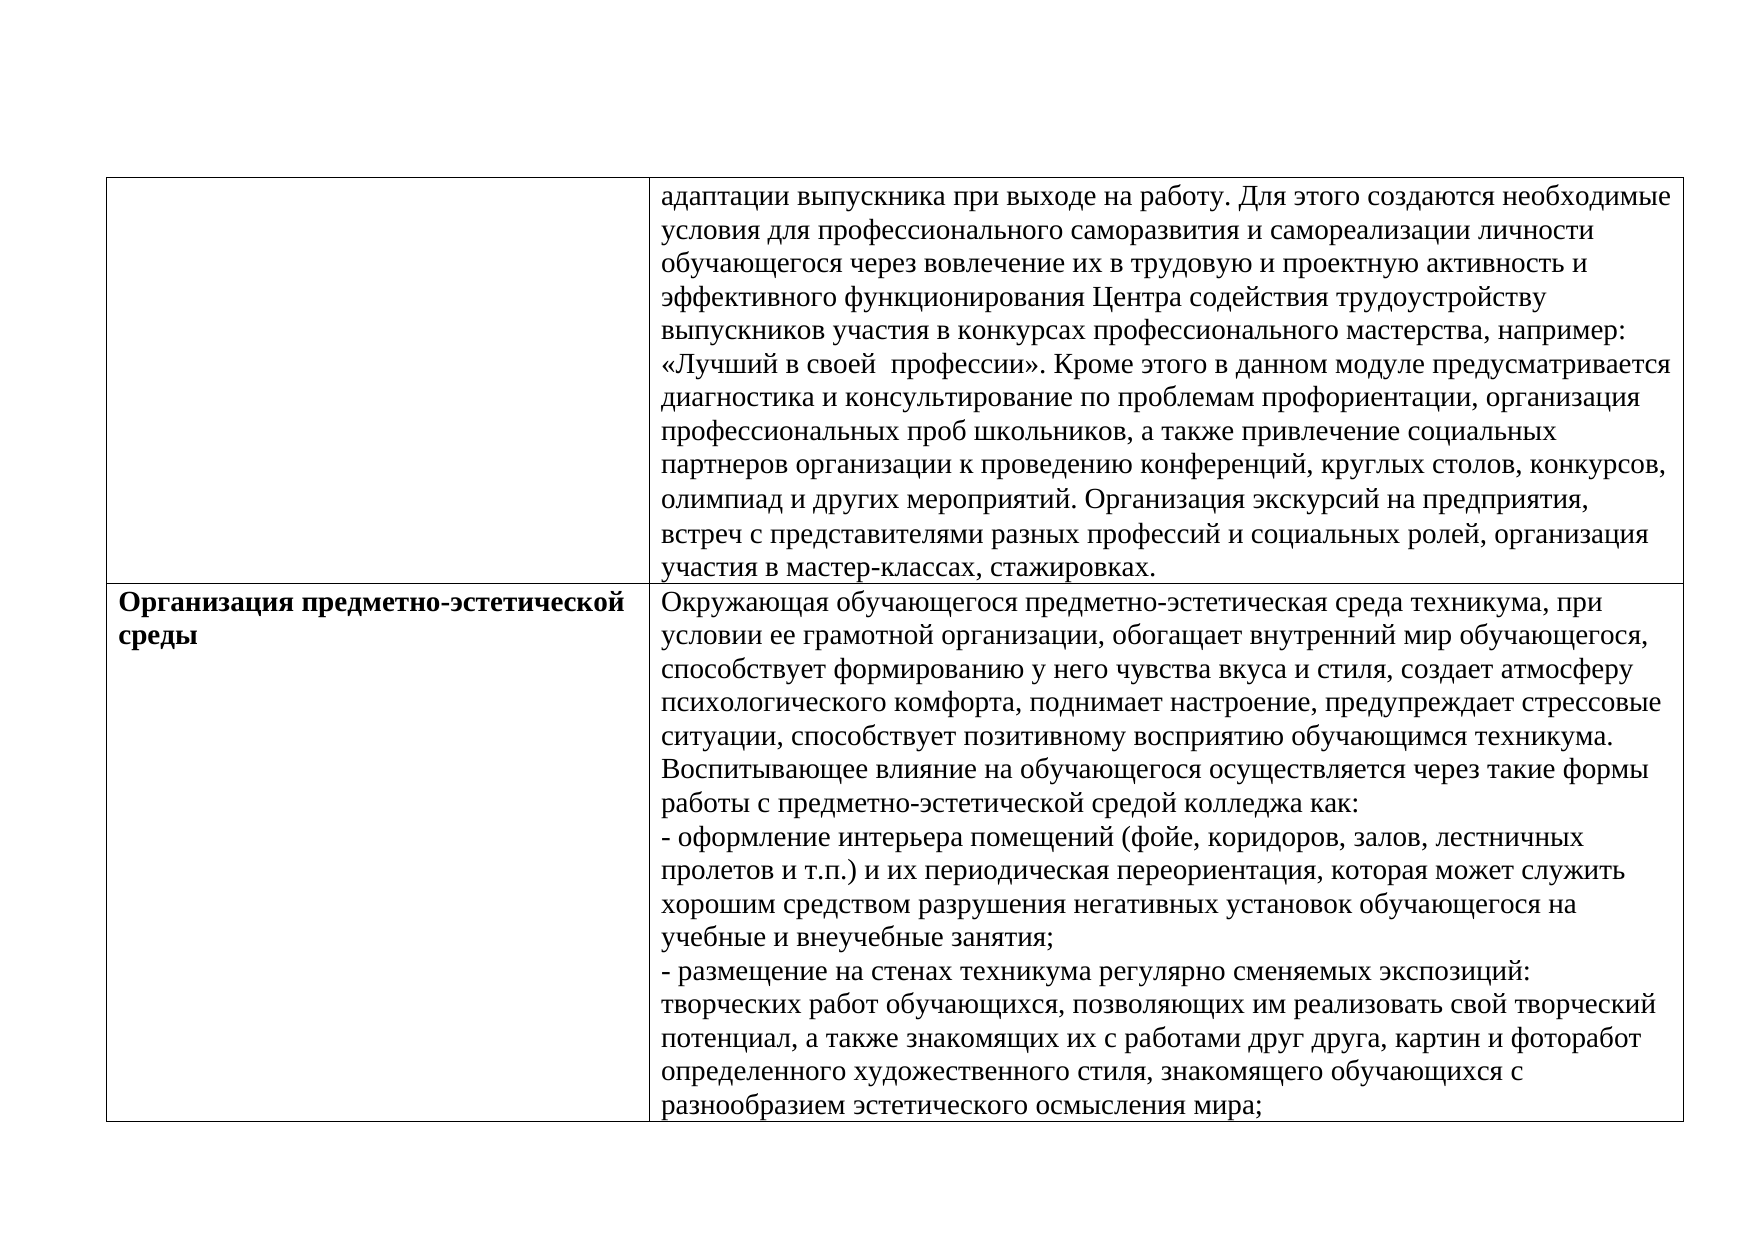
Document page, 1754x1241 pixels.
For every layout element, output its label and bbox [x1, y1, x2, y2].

table_cell [650, 178, 1683, 583]
table_cell [650, 584, 1683, 1121]
table_cell [107, 584, 649, 1121]
table_cell [107, 178, 649, 583]
